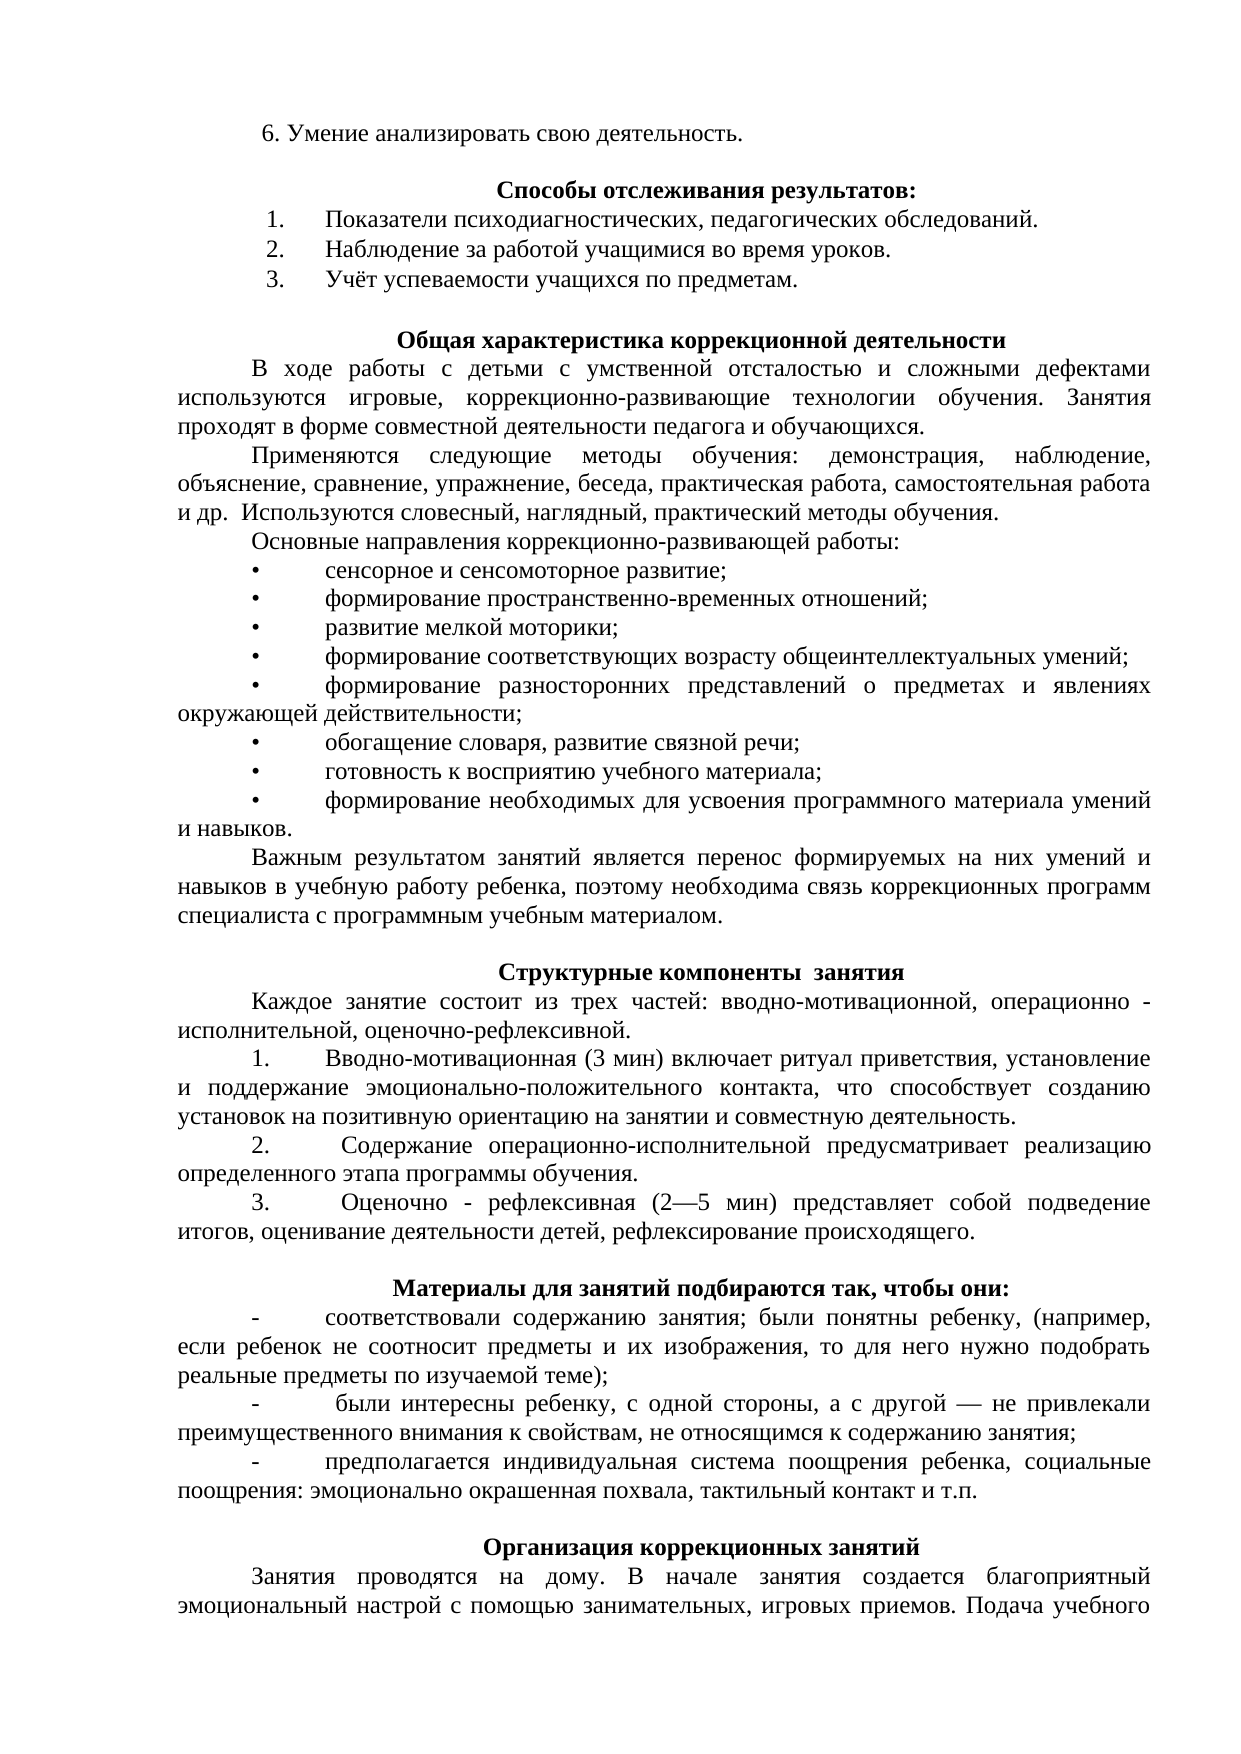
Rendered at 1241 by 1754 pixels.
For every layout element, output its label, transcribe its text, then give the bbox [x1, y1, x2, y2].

text 2. Содержание операционно-исполнительной предусматривает реализацию определенного этапа программы обучения. [177, 1130, 1152, 1187]
text • развитие мелкой моторики; [177, 612, 1152, 641]
text Материалы для занятий подбираются так, чтобы они: [177, 1273, 1152, 1302]
text • формирование соответствующих возрасту общеинтеллектуальных умений; [177, 641, 1152, 670]
text Способы отслеживания результатов: [188, 176, 1152, 204]
text • сенсорное и сенсомоторное развитие; [177, 555, 1152, 583]
text • формирование разносторонних представлений о предметах и явлениях окружающей действительности; [177, 670, 1152, 727]
text • обогащение словаря, развитие связной речи; [177, 727, 1152, 756]
text Структурные компоненты занятия [177, 957, 1152, 986]
text Каждое занятие состоит из трех частей: вводно-мотивационной, операционно - исполнительной, оценочно-рефлексивной. [177, 986, 1152, 1043]
text Применяются следующие методы обучения: демонстрация, наблюдение, объяснение, сравнение, упражнение, беседа, практическая работа, самостоятельная работа и др. Используются словесный, наглядный, практический методы обучения. [177, 440, 1152, 526]
text - были интересны ребенку, с одной стороны, а с другой — не привлекали преимущественного внимания к свойствам, не относящимся к содержанию занятия; [177, 1388, 1152, 1446]
text • формирование необходимых для усвоения программного материала умений и навыков. [177, 785, 1152, 842]
text 1. Вводно-мотивационная (3 мин) включает ритуал приветствия, установление и поддержание эмоционально-положительного контакта, что способствует созданию установок на позитивную ориентацию на занятии и совместную деятельность. [177, 1043, 1152, 1130]
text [177, 1561, 1152, 1618]
text В ходе работы с детьми с умственной отсталостью и сложными дефектами используются игровые, коррекционно-развивающие технологии обучения. Занятия проходят в форме совместной деятельности педагога и обучающихся. [177, 353, 1152, 440]
text - соответствовали содержанию занятия; были понятны ребенку, (например, если ребенок не соотносит предметы и их изображения, то для него нужно подобрать реальные предметы по изучаемой теме); [177, 1302, 1152, 1388]
list Наблюдение за работой учащимися во время уроков. [233, 234, 1152, 263]
text Общая характеристика коррекционной деятельности [177, 325, 1152, 353]
text Основные направления коррекционно-развивающей работы: [177, 526, 1152, 555]
text Важным результатом занятий является перенос формируемых на них умений и навыков в учебную работу ребенка, поэтому необходима связь коррекционных программ специалиста с программным учебным материалом. [177, 842, 1152, 928]
list Учёт успеваемости учащихся по предметам. [233, 264, 1152, 293]
text Организация коррекционных занятий [177, 1532, 1152, 1561]
text 3. Оценочно - рефлексивная (2—5 мин) представляет собой подведение итогов, оценивание деятельности детей, рефлексирование происходящего. [177, 1187, 1152, 1245]
text • готовность к восприятию учебного материала; [177, 756, 1152, 785]
list Показатели психодиагностических, педагогических обследований. [233, 204, 1152, 233]
text • формирование пространственно-временных отношений; [177, 583, 1152, 612]
text 6. Умение анализировать свою деятельность. [188, 118, 1152, 147]
text - предполагается индивидуальная система поощрения ребенка, социальные поощрения: эмоционально окрашенная похвала, тактильный контакт и т.п. [177, 1446, 1152, 1503]
